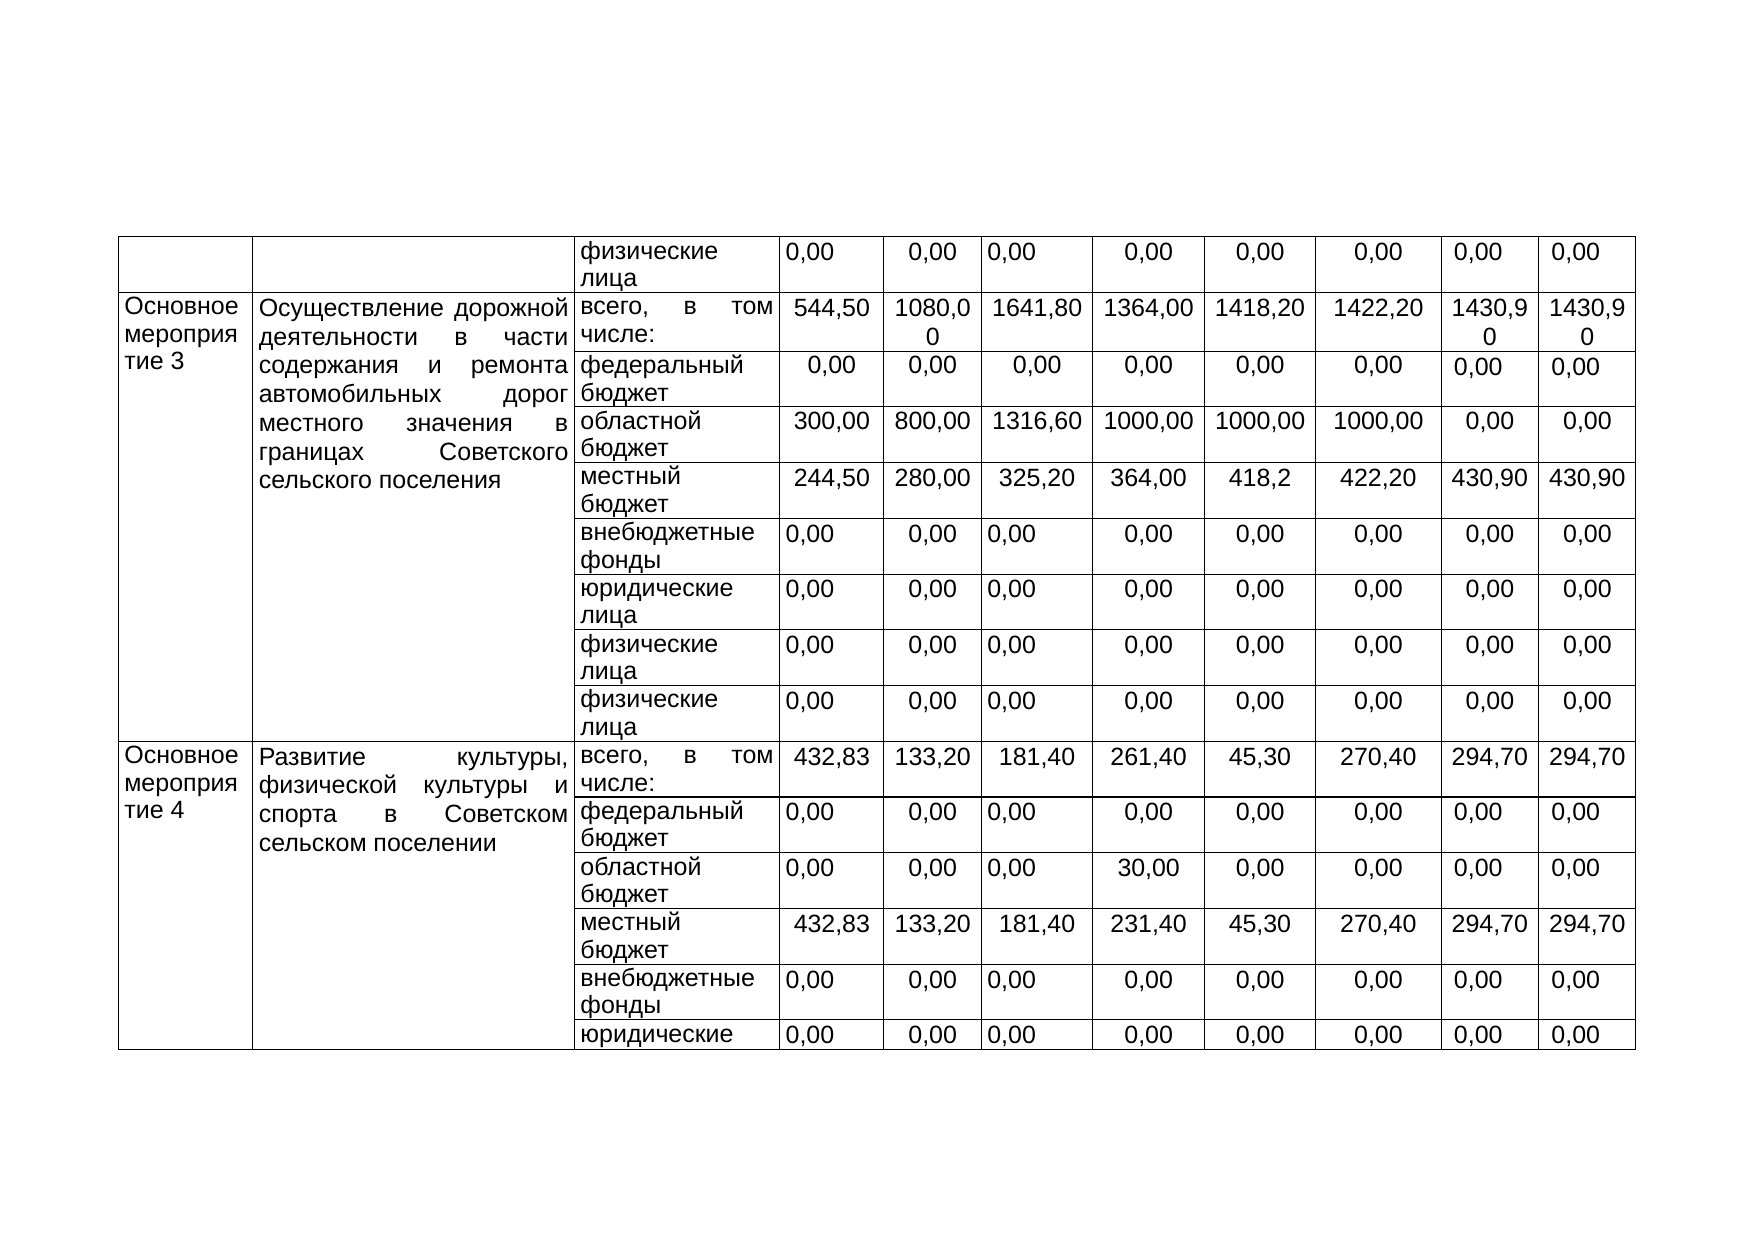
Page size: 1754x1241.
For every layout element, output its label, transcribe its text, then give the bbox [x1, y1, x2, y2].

table_cell 0,00 [1093, 630, 1204, 685]
table_cell 364,00 [1093, 463, 1204, 518]
table_cell 0,00 [982, 686, 1092, 741]
table_cell 45,30 [1205, 742, 1315, 796]
table_cell 422,20 [1316, 463, 1441, 518]
table_cell 270,40 [1316, 742, 1441, 796]
table_cell 0,00 [1442, 798, 1538, 852]
table_cell Основное мероприятие 4 [119, 742, 252, 1049]
table_cell 1430,90 [1442, 293, 1538, 351]
table_cell 181,40 [982, 742, 1092, 796]
table_cell 0,00 [1539, 686, 1635, 741]
table_cell 0,00 [1442, 1020, 1538, 1049]
table_cell 0,00 [884, 630, 981, 685]
table_cell 294,70 [1442, 742, 1538, 796]
table_cell 0,00 [1442, 853, 1538, 908]
table_cell 1422,20 [1316, 293, 1441, 351]
table_cell 0,00 [780, 686, 883, 741]
table_cell 0,00 [1442, 575, 1538, 629]
table_cell 0,00 [780, 798, 883, 852]
table_cell 1364,00 [1093, 293, 1204, 351]
table_cell 261,40 [1093, 742, 1204, 796]
table_cell 0,00 [1093, 237, 1204, 292]
table_cell внебюджетные фонды [575, 519, 779, 573]
table_cell 0,00 [780, 352, 883, 406]
table_cell 0,00 [884, 686, 981, 741]
table_cell 0,00 [780, 519, 883, 573]
table_cell 0,00 [982, 630, 1092, 685]
table_cell физические лица [575, 237, 779, 292]
table_cell физические лица [575, 630, 779, 685]
table_cell 0,00 [780, 1020, 883, 1049]
table_cell 0,00 [982, 853, 1092, 908]
table_cell областной бюджет [575, 853, 779, 908]
table_cell 0,00 [1316, 630, 1441, 685]
table_cell 0,00 [1442, 237, 1538, 292]
table_cell местный бюджет [575, 463, 779, 518]
table_cell 0,00 [1205, 575, 1315, 629]
table_cell 0,00 [884, 1020, 981, 1049]
table_cell 0,00 [1539, 237, 1635, 292]
table_cell 0,00 [982, 1020, 1092, 1049]
table_cell юридические лица [575, 1020, 779, 1049]
table_cell 0,00 [1539, 965, 1635, 1019]
table_cell 0,00 [982, 352, 1092, 406]
table_cell 0,00 [1316, 965, 1441, 1019]
table_cell 1000,00 [1316, 407, 1441, 462]
table_cell 0,00 [1093, 798, 1204, 852]
table_cell 244,50 [780, 463, 883, 518]
table_cell 0,00 [1093, 352, 1204, 406]
table_cell внебюджетные фонды [575, 965, 779, 1019]
table_cell 0,00 [1316, 352, 1441, 406]
table_cell 1000,00 [1093, 407, 1204, 462]
table_cell областной бюджет [575, 407, 779, 462]
table_cell 800,00 [884, 407, 981, 462]
table_cell 0,00 [1205, 853, 1315, 908]
table_cell всего, в том числе: [575, 742, 779, 796]
table_cell 432,83 [780, 742, 883, 796]
table_cell 0,00 [1442, 352, 1538, 406]
table_cell 0,00 [1316, 798, 1441, 852]
table_cell 430,90 [1539, 463, 1635, 518]
table_cell Осуществление дорожной деятельности в части содержания и ремонта автомобильных дорог местного значения в границах Советского сельского поселения [253, 293, 574, 741]
table_cell 1430,90 [1539, 293, 1635, 351]
table_cell 418,2 [1205, 463, 1315, 518]
table_cell 432,83 [780, 909, 883, 963]
table_cell 0,00 [1205, 630, 1315, 685]
table_cell 0,00 [780, 237, 883, 292]
table_cell 0,00 [1205, 352, 1315, 406]
table_cell 270,40 [1316, 909, 1441, 963]
table_cell 133,20 [884, 909, 981, 963]
table_cell 0,00 [1316, 686, 1441, 741]
table_cell 300,00 [780, 407, 883, 462]
table_cell 0,00 [780, 965, 883, 1019]
table_cell 0,00 [1539, 352, 1635, 406]
table_cell 0,00 [982, 965, 1092, 1019]
table_cell 0,00 [884, 853, 981, 908]
table_cell 294,70 [1539, 909, 1635, 963]
table_cell 0,00 [1539, 575, 1635, 629]
table_cell 0,00 [780, 630, 883, 685]
table_cell 0,00 [1205, 798, 1315, 852]
table_cell 0,00 [1442, 630, 1538, 685]
table_cell 0,00 [884, 237, 981, 292]
table_cell 544,50 [780, 293, 883, 351]
table_cell 0,00 [1539, 1020, 1635, 1049]
table_cell 0,00 [982, 798, 1092, 852]
table_cell 0,00 [1316, 519, 1441, 573]
table_cell 0,00 [1093, 965, 1204, 1019]
table_cell 0,00 [1093, 519, 1204, 573]
table_cell 0,00 [884, 519, 981, 573]
table_cell 0,00 [780, 853, 883, 908]
table_cell 0,00 [1539, 519, 1635, 573]
table_cell 0,00 [1205, 686, 1315, 741]
table_cell 0,00 [1539, 630, 1635, 685]
table_cell 0,00 [1442, 519, 1538, 573]
table_cell 133,20 [884, 742, 981, 796]
table_cell 325,20 [982, 463, 1092, 518]
table_cell 231,40 [1093, 909, 1204, 963]
table_cell 1641,80 [982, 293, 1092, 351]
table_cell 0,00 [780, 575, 883, 629]
table_cell 0,00 [1205, 1020, 1315, 1049]
table_cell 0,00 [1442, 407, 1538, 462]
table_cell 1418,20 [1205, 293, 1315, 351]
table_cell 0,00 [982, 519, 1092, 573]
table_cell 0,00 [1205, 519, 1315, 573]
table_cell 280,00 [884, 463, 981, 518]
table_cell 294,70 [1539, 742, 1635, 796]
table_cell всего, в том числе: [575, 293, 779, 351]
table_cell 0,00 [982, 237, 1092, 292]
table_cell федеральный бюджет [575, 352, 779, 406]
table_cell физические лица [575, 686, 779, 741]
table_cell 0,00 [1093, 686, 1204, 741]
table_cell 0,00 [884, 798, 981, 852]
table_cell 45,30 [1205, 909, 1315, 963]
table_cell 181,40 [982, 909, 1092, 963]
table_cell 0,00 [1442, 965, 1538, 1019]
table_cell 430,90 [1442, 463, 1538, 518]
table_cell юридические лица [575, 575, 779, 629]
table_cell 0,00 [1442, 686, 1538, 741]
table_cell 0,00 [1316, 237, 1441, 292]
table_cell 0,00 [884, 965, 981, 1019]
table_cell 0,00 [1093, 575, 1204, 629]
table_cell 0,00 [884, 575, 981, 629]
table_cell 0,00 [1205, 237, 1315, 292]
table_cell 0,00 [1093, 1020, 1204, 1049]
table_cell 0,00 [1539, 853, 1635, 908]
table_cell 0,00 [1539, 407, 1635, 462]
table_cell 0,00 [884, 352, 981, 406]
table_cell Основное мероприятие 3 [119, 293, 252, 741]
table_cell 294,70 [1442, 909, 1538, 963]
table_cell 0,00 [1205, 965, 1315, 1019]
table_cell 0,00 [1316, 1020, 1441, 1049]
table_cell 0,00 [1316, 853, 1441, 908]
table_cell 1316,60 [982, 407, 1092, 462]
table_cell 1000,00 [1205, 407, 1315, 462]
table_cell федеральный бюджет [575, 798, 779, 852]
table_cell 30,00 [1093, 853, 1204, 908]
table_cell 0,00 [1316, 575, 1441, 629]
table_cell местный бюджет [575, 909, 779, 963]
table_cell 0,00 [1539, 798, 1635, 852]
table_cell Развитие культуры, физической культуры и спорта в Советском сельском поселении [253, 742, 574, 1049]
table_cell 0,00 [982, 575, 1092, 629]
table_cell 1080,00 [884, 293, 981, 351]
